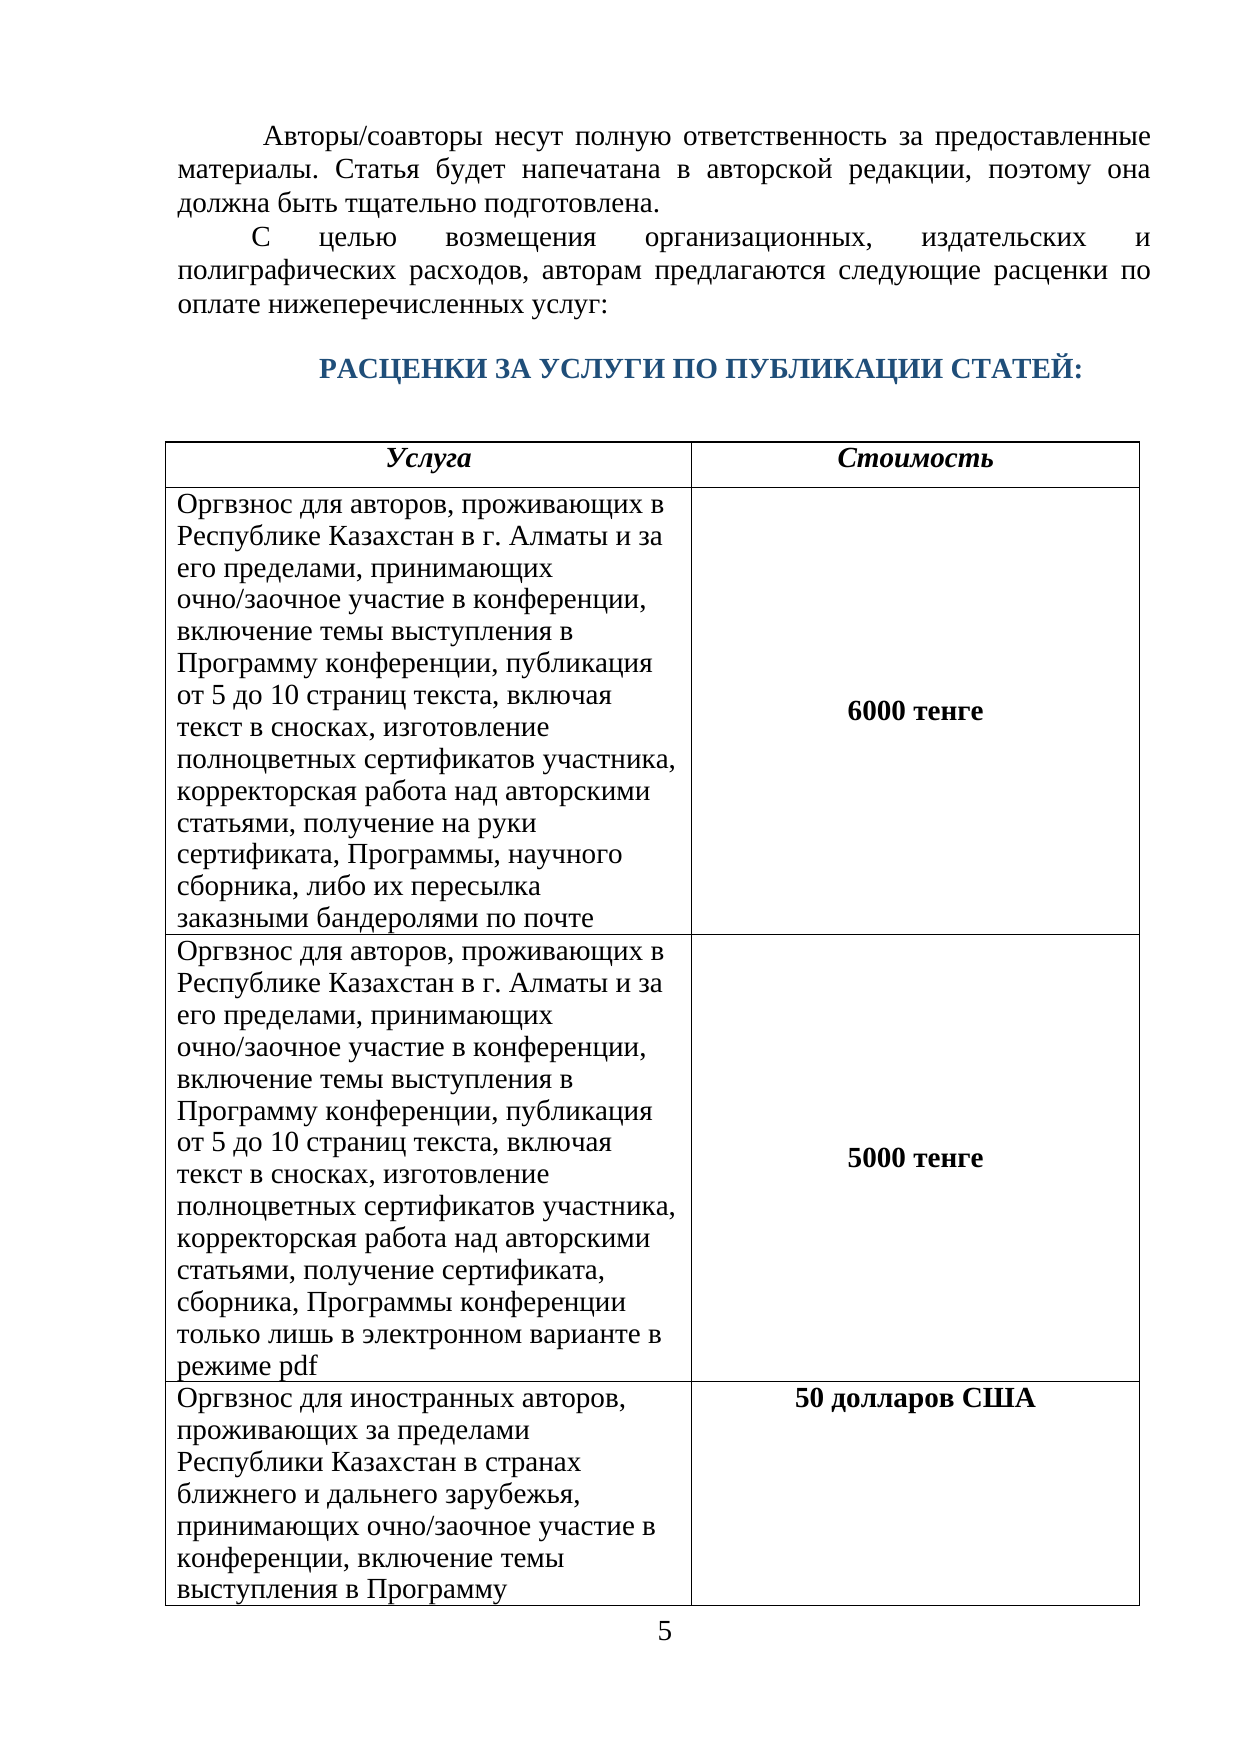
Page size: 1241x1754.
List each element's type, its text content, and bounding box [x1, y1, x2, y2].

text Авторы/соавторы несут полную ответственность за предоставленные материалы. Статья будет напечатана в авторской редакции, поэтому она должна быть тщательно подготовлена. [177, 118, 1152, 219]
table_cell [166, 1382, 691, 1605]
table_header Услуга [166, 443, 691, 487]
text С целью возмещения организационных, издательских и полиграфических расходов, авторам предлагаются следующие расценки по оплате нижеперечисленных услуг: [177, 219, 1152, 319]
table_cell 6000 тенге [692, 488, 1139, 934]
text РАСЦЕНКИ ЗА УСЛУГИ ПО ПУБЛИКАЦИИ СТАТЕЙ: [177, 353, 1152, 385]
table_cell Оргвзнос для авторов, проживающих в Республике Казахстан в г. Алматы и за его пределами, принимающих очно/заочное участие в конференции, включение темы выступления в Программу конференции, публикация от 5 до 10 страниц текста, включая текст в сносках, изготовление полноцветных сертификатов участника, корректорская работа над авторскими статьями, получение сертификата, сборника, Программы конференции только лишь в электронном варианте в режиме pdf [166, 935, 691, 1381]
table_cell Оргвзнос для авторов, проживающих в Республике Казахстан в г. Алматы и за его пределами, принимающих очно/заочное участие в конференции, включение темы выступления в Программу конференции, публикация от 5 до 10 страниц текста, включая текст в сносках, изготовление полноцветных сертификатов участника, корректорская работа над авторскими статьями, получение на руки сертификата, Программы, научного сборника, либо их пересылка заказными бандеролями по почте [166, 488, 691, 934]
table_cell 5000 тенге [692, 935, 1139, 1381]
table_header Стоимость [692, 443, 1139, 487]
table_cell 50 долларов США [692, 1382, 1139, 1605]
